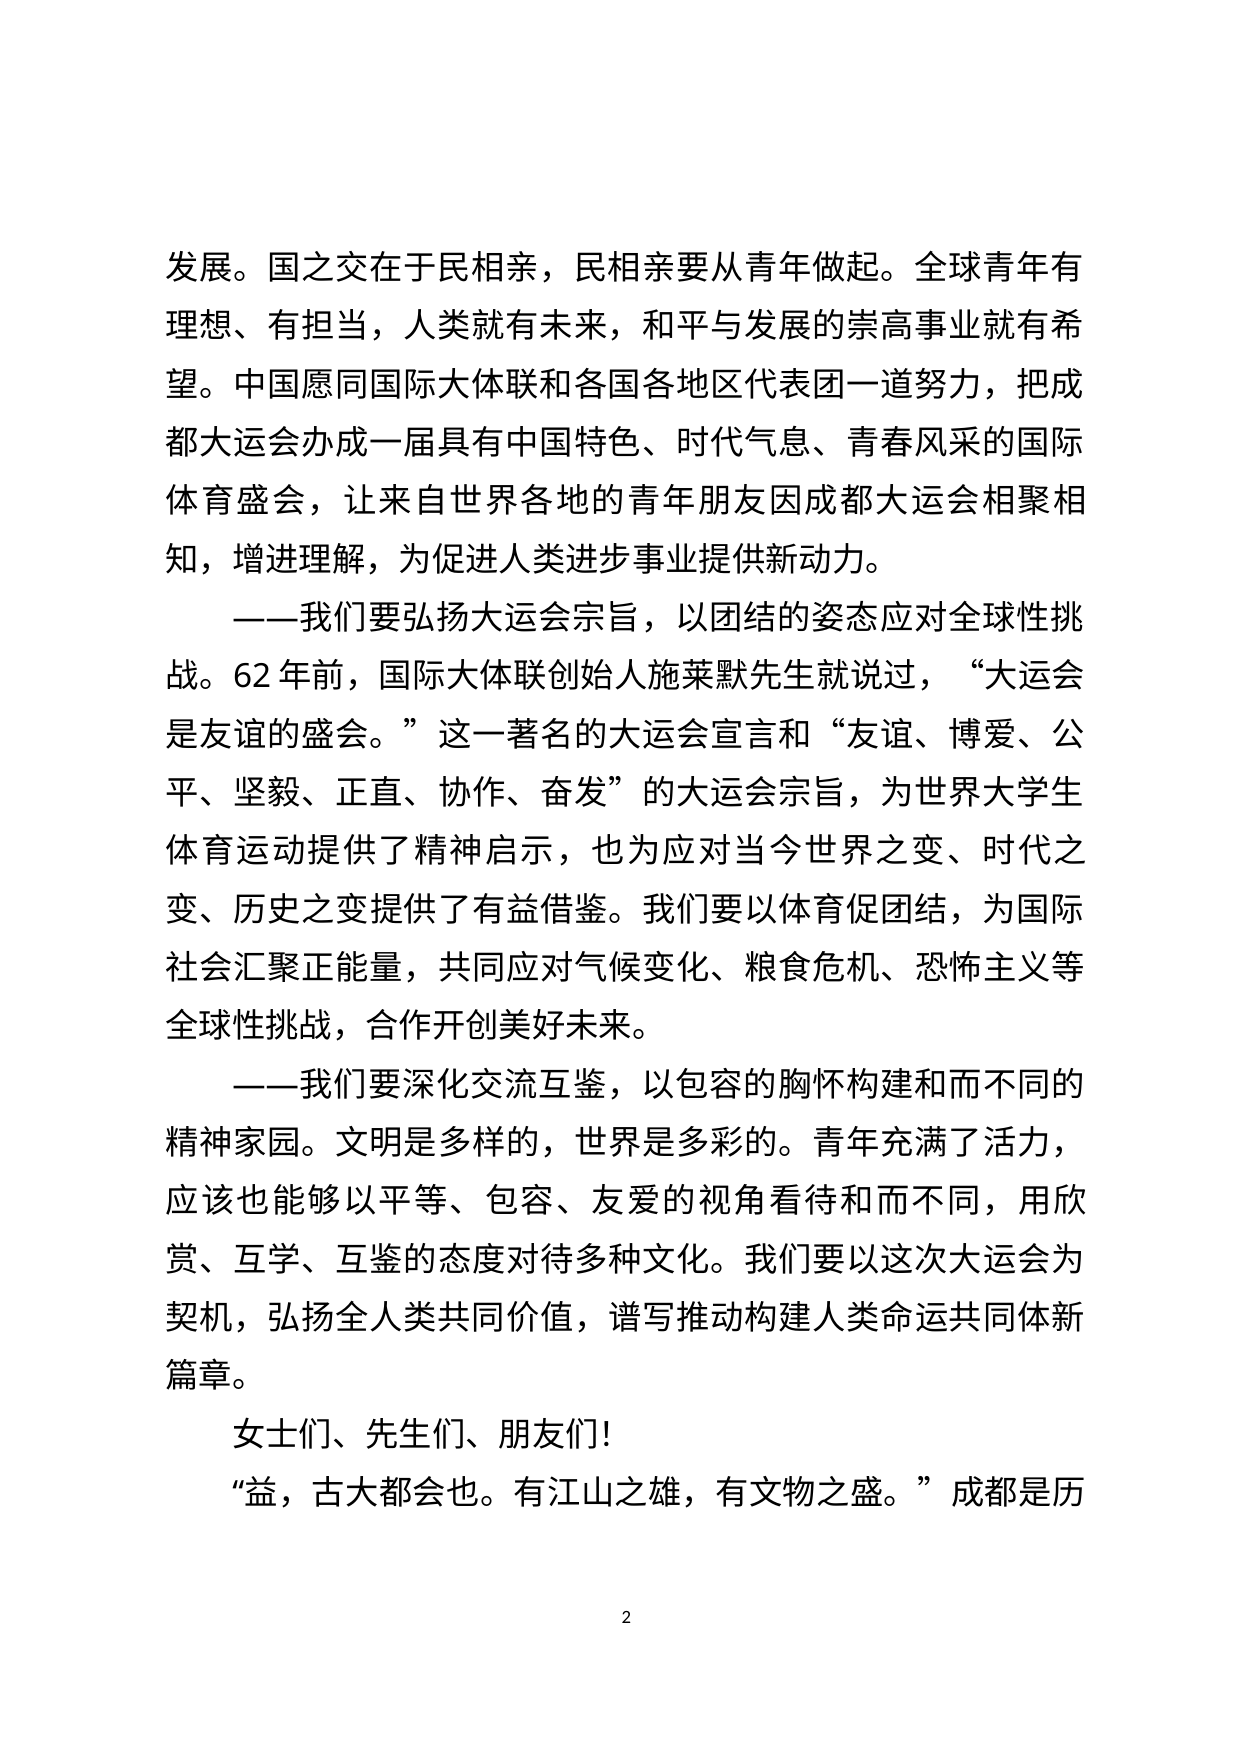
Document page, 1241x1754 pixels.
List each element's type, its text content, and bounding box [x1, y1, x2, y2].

text ——我们要深化交流互鉴，以包容的胸怀构建和而不同的精神家园。文明是多样的，世界是多彩的。青年充满了活力，应该也能够以平等、包容、友爱的视角看待和而不同，用欣赏、互学、互鉴的态度对待多种文化。我们要以这次大运会为契机，弘扬全人类共同价值，谱写推动构建人类命运共同体新篇章。 [165, 1049, 1087, 1399]
text ——我们要弘扬大运会宗旨，以团结的姿态应对全球性挑战。62年前，国际大体联创始人施莱默先生就说过，“大运会是友谊的盛会。”这一著名的大运会宣言和“友谊、博爱、公平、坚毅、正直、协作、奋发”的大运会宗旨，为世界大学生体育运动提供了精神启示，也为应对当今世界之变、时代之变、历史之变提供了有益借鉴。我们要以体育促团结，为国际社会汇聚正能量，共同应对气候变化、粮食危机、恐怖主义等全球性挑战，合作开创美好未来。 [165, 583, 1087, 1049]
text 女士们、先生们、朋友们！ [165, 1399, 1087, 1458]
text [165, 233, 1087, 583]
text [165, 1458, 1087, 1516]
